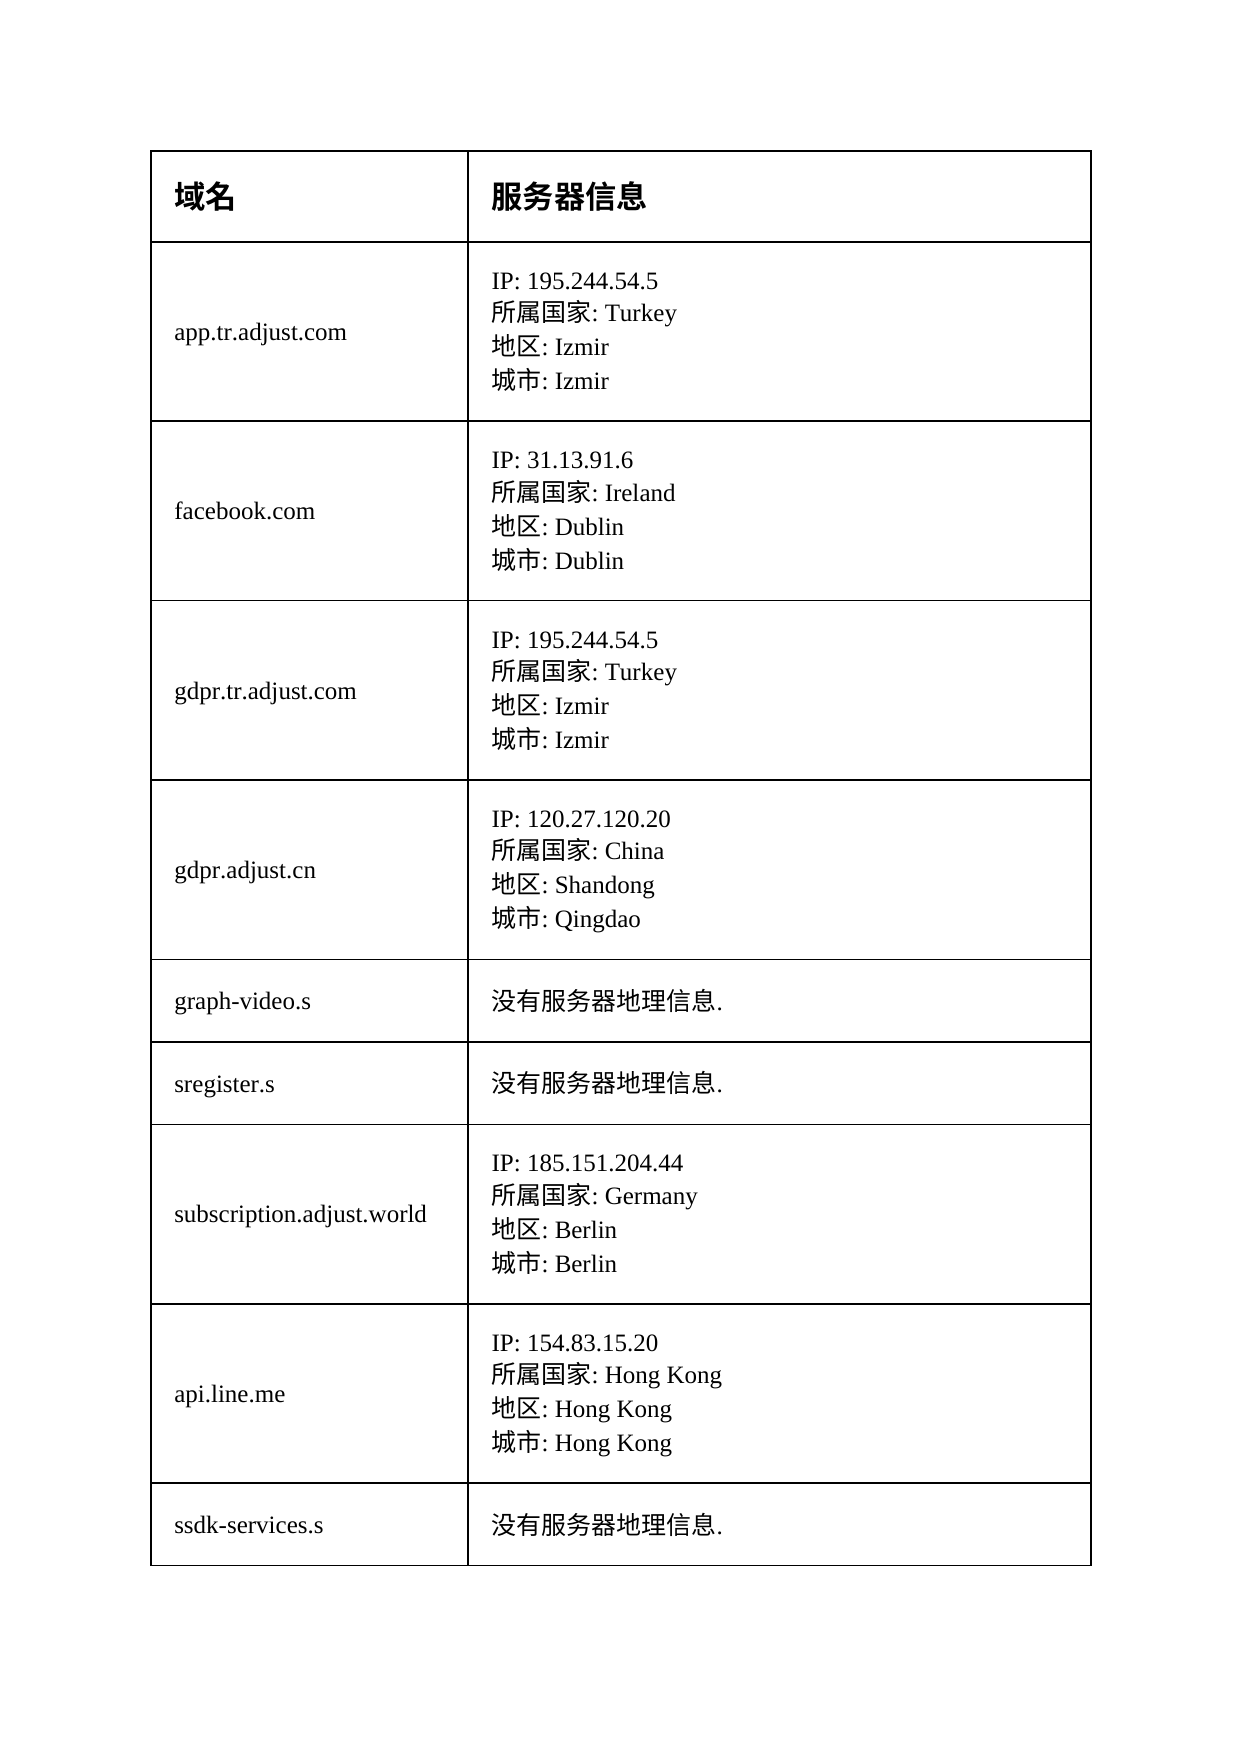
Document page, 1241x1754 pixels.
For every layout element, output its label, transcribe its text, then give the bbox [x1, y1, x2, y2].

table_header 域名 [152, 152, 467, 241]
table_cell 没有服务器地理信息. [469, 960, 1090, 1041]
table_cell IP: 195.244.54.5 所属国家: Turkey 地区: Izmir 城市: Izmir [469, 243, 1090, 420]
table_cell 没有服务器地理信息. [469, 1484, 1090, 1565]
table_cell IP: 120.27.120.20 所属国家: China 地区: Shandong 城市: Qingdao [469, 781, 1090, 958]
table_cell 没有服务器地理信息. [469, 1043, 1090, 1123]
table_cell IP: 31.13.91.6 所属国家: Ireland 地区: Dublin 城市: Dublin [469, 422, 1090, 600]
table_cell subscription.adjust.world [152, 1125, 467, 1303]
table_cell api.line.me [152, 1305, 467, 1482]
table_cell IP: 154.83.15.20 所属国家: Hong Kong 地区: Hong Kong 城市: Hong Kong [469, 1305, 1090, 1482]
table_cell gdpr.tr.adjust.com [152, 601, 467, 779]
table_cell sregister.s [152, 1043, 467, 1123]
table_cell app.tr.adjust.com [152, 243, 467, 420]
table_cell IP: 195.244.54.5 所属国家: Turkey 地区: Izmir 城市: Izmir [469, 601, 1090, 779]
table_cell IP: 185.151.204.44 所属国家: Germany 地区: Berlin 城市: Berlin [469, 1125, 1090, 1303]
table_cell graph-video.s [152, 960, 467, 1041]
table_cell ssdk-services.s [152, 1484, 467, 1565]
table_cell gdpr.adjust.cn [152, 781, 467, 958]
table_cell facebook.com [152, 422, 467, 600]
table_header 服务器信息 [469, 152, 1090, 241]
